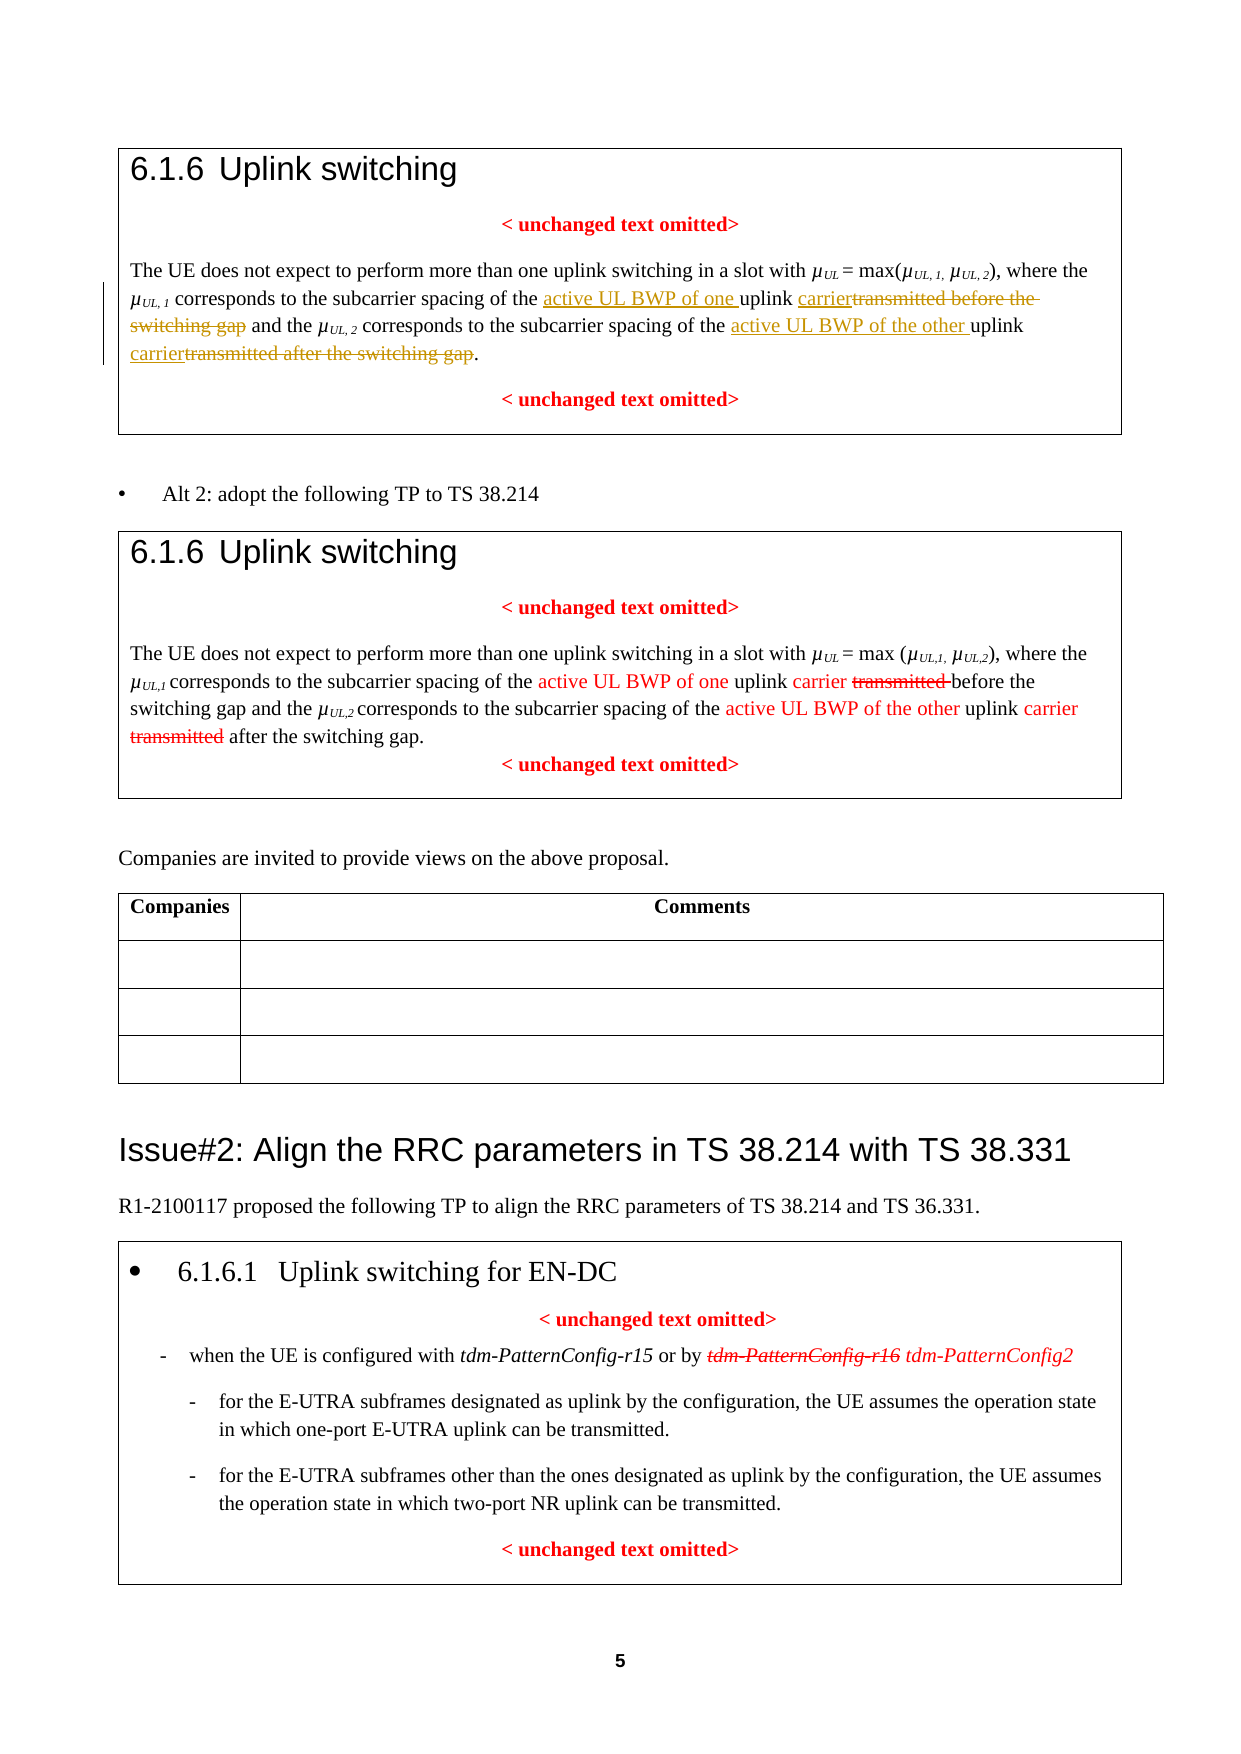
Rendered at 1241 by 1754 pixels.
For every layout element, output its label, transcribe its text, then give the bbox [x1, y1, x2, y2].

table_header 6.1.6.1 Uplink switching for EN-DC < unchanged text omitted> - when the UE is configured with tdm-PatternConfig-r15 or by tdm-PatternConfig-r16 tdm-PatternConfig2 - for the E-UTRA subframes designated as uplink by the configuration, the UE assumes the operation state in which one-port E-UTRA uplink can be transmitted. - for the E-UTRA subframes other than the ones designated as uplink by the configuration, the UE assumes the operation state in which two-port NR uplink can be transmitted. < unchanged text omitted> [119, 1242, 1121, 1584]
table_header Comments [241, 894, 1163, 940]
table_cell [119, 1036, 240, 1082]
table_header Companies [119, 894, 240, 940]
subtitle Issue#2: Align the RRC parameters in TS 38.214 with TS 38.331 [118, 1130, 1122, 1168]
table_cell [119, 989, 240, 1035]
list Alt 2: adopt the following TP to TS 38.214 [118, 481, 1122, 506]
table_cell [241, 1036, 1163, 1082]
table_header 6.1.6 Uplink switching < unchanged text omitted> The UE does not expect to perform more than one uplink switching in a slot with µUL = max (µUL,1, µUL,2), where the µUL,1 corresponds to the subcarrier spacing of the active UL BWP of one uplink carrier transmitted before the switching gap and the µUL,2 corresponds to the subcarrier spacing of the active UL BWP of the other uplink carrier transmitted after the switching gap. < unchanged text omitted> [119, 532, 1121, 798]
table_cell [241, 941, 1163, 988]
table_header 6.1.6 Uplink switching < unchanged text omitted> The UE does not expect to perform more than one uplink switching in a slot with µUL = max(µUL, 1, µUL, 2), where the µUL, 1 corresponds to the subcarrier spacing of the uplink and the µUL, 2 corresponds to the subcarrier spacing of the uplink . < unchanged text omitted> [119, 149, 1121, 433]
text Companies are invited to provide views on the above proposal. [118, 845, 1122, 870]
table_cell [241, 989, 1163, 1035]
text R1-2100117 proposed the following TP to align the RRC parameters of TS 38.214 and TS 36.331. [118, 1193, 1122, 1218]
table_cell [119, 941, 240, 988]
